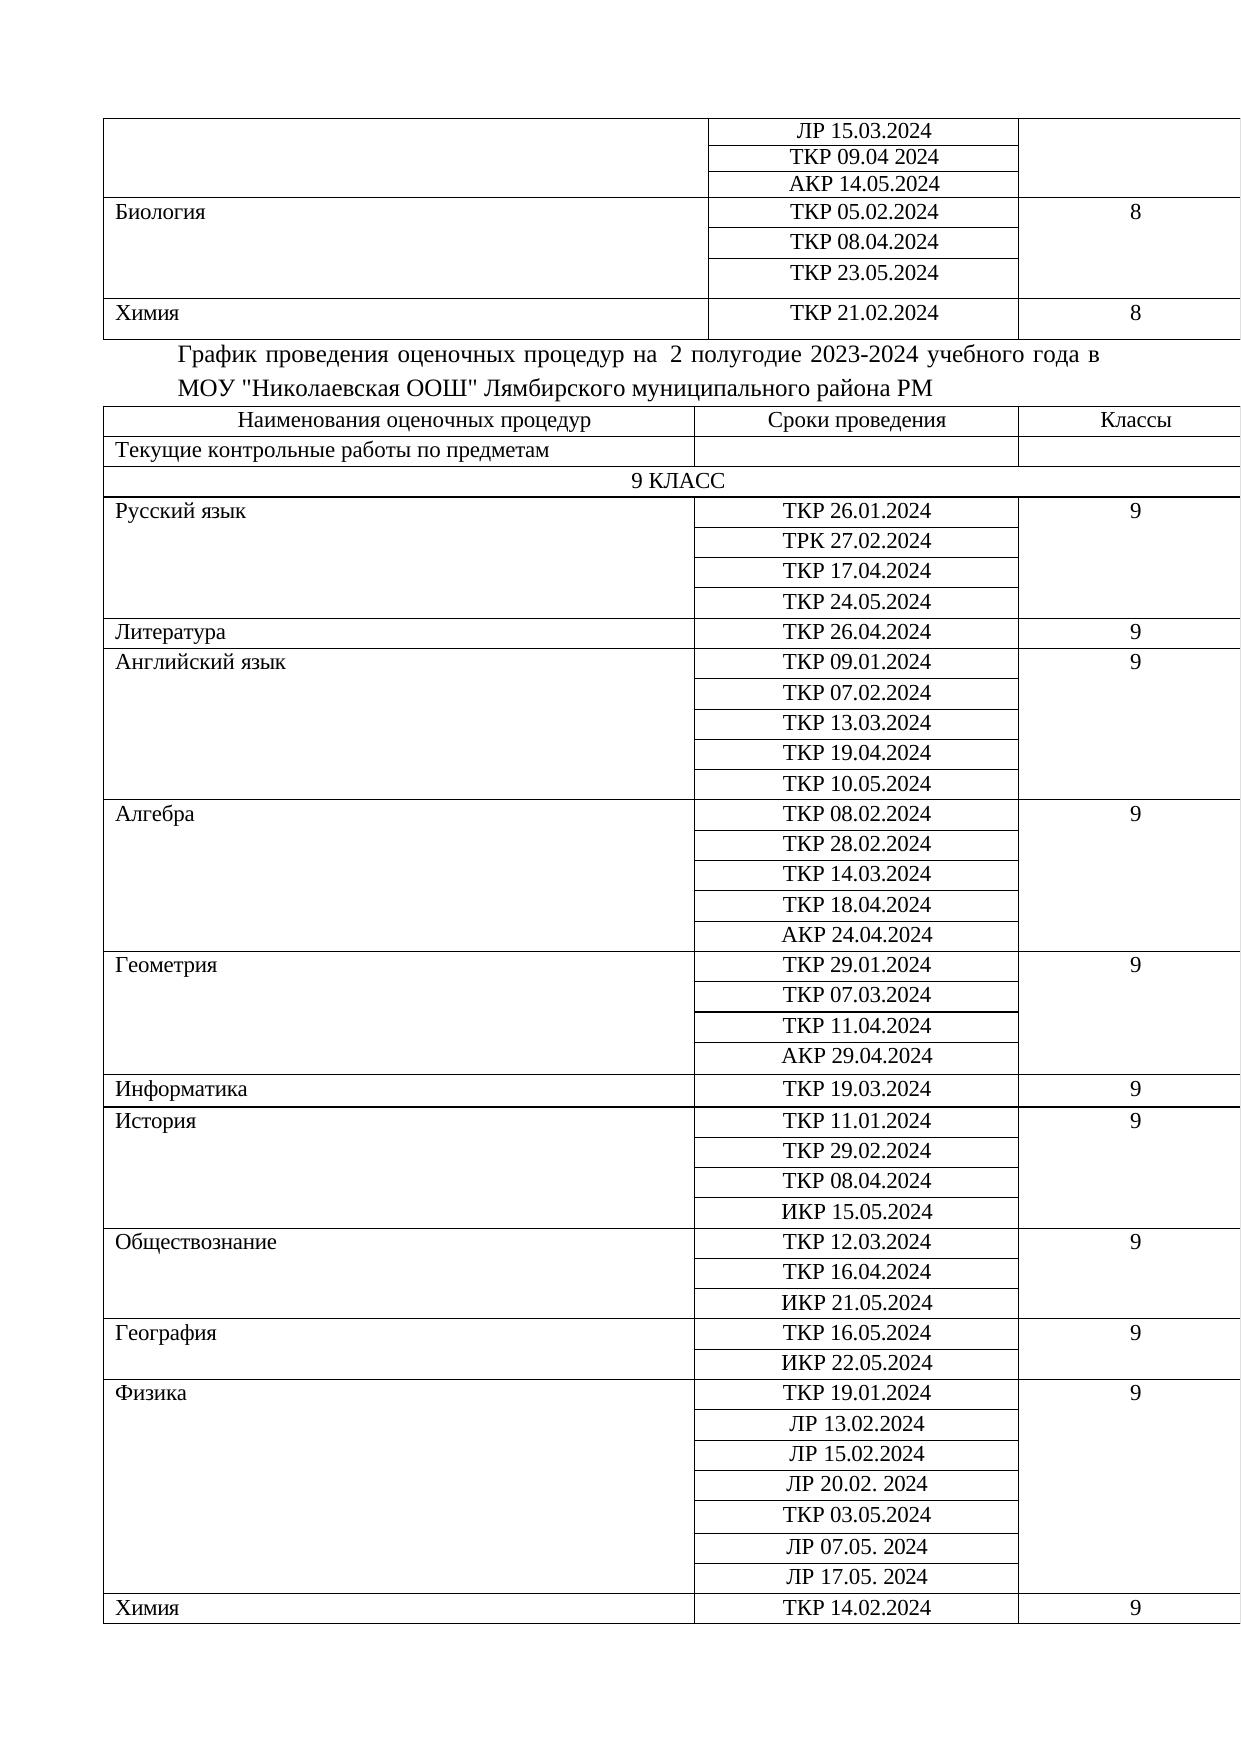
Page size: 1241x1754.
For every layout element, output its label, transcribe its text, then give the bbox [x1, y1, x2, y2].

table_cell 9 [1019, 1075, 1240, 1106]
table_cell 9 [1019, 1319, 1240, 1379]
table_cell ТКР 21.02.2024 [709, 299, 1018, 338]
table_cell ТКР 08.02.2024 [695, 800, 1018, 829]
table_header Наименования оценочных процедур [104, 407, 694, 436]
table_cell ТКР 14.03.2024 [695, 861, 1018, 890]
table_cell ТКР 16.05.2024 [695, 1319, 1018, 1349]
table_cell ТКР 07.03.2024 [695, 982, 1018, 1011]
table_cell ИКР 22.05.2024 [695, 1350, 1018, 1379]
table_cell [695, 437, 1018, 466]
table_cell ТКР 26.01.2024 [695, 498, 1018, 527]
table_cell ТКР 03.05.2024 [695, 1501, 1018, 1532]
table_cell АКР 29.04.2024 [695, 1043, 1018, 1074]
table_cell Информатика [104, 1075, 694, 1106]
table_cell ТКР 28.02.2024 [695, 831, 1018, 860]
table_cell [1019, 437, 1240, 466]
table_cell ТКР 26.04.2024 [695, 619, 1018, 648]
table_cell ТКР 14.02.2024 [695, 1594, 1018, 1623]
table_cell 9 [1019, 1108, 1240, 1227]
table_cell 9 [1019, 1229, 1240, 1318]
table_cell АКР 14.05.2024 [709, 172, 1018, 197]
table_cell ТКР 05.02.2024 [709, 198, 1018, 227]
table_cell 9 [1019, 1594, 1240, 1623]
table_cell Физика [104, 1380, 694, 1593]
table_cell ТКР 09.04 2024 [709, 146, 1018, 171]
table_cell 9 [1019, 619, 1240, 648]
table_header Сроки проведения [695, 407, 1018, 436]
table_cell ТКР 29.02.2024 [695, 1138, 1018, 1167]
table_cell ЛР 20.02. 2024 [695, 1471, 1018, 1500]
table_cell Текущие контрольные работы по предметам [104, 437, 694, 466]
table_cell ТКР 19.04.2024 [695, 740, 1018, 769]
table_cell Английский язык [104, 649, 694, 799]
table_cell 8 [1019, 299, 1240, 338]
table_cell 9 [1019, 649, 1240, 799]
table_cell ТКР 18.04.2024 [695, 891, 1018, 921]
table_cell География [104, 1319, 694, 1379]
table_cell ТКР 16.04.2024 [695, 1259, 1018, 1288]
table_cell Химия [104, 299, 708, 338]
table_cell ТКР 08.04.2024 [709, 228, 1018, 257]
table_header Классы [1019, 407, 1240, 436]
table_cell ТРК 27.02.2024 [695, 528, 1018, 557]
text График проведения оценочных процедур на 2 полугодие 2023-2024 учебного года в МОУ "Николаевская ООШ" Лямбирского муниципального района РМ [177, 340, 1100, 401]
table_cell ТКР 10.05.2024 [695, 770, 1018, 799]
table_cell ТКР 23.05.2024 [709, 259, 1018, 298]
table_cell Биология [104, 198, 708, 298]
table_cell ЛР 17.05. 2024 [695, 1564, 1018, 1593]
table_cell 9 [1019, 800, 1240, 951]
table_cell ТКР 08.04.2024 [695, 1168, 1018, 1197]
table_cell 9 [1019, 498, 1240, 618]
table_cell Обществознание [104, 1229, 694, 1318]
table_cell Литература [104, 619, 694, 648]
table_cell АКР 24.04.2024 [695, 922, 1018, 951]
table_cell 8 [1019, 198, 1240, 298]
table_cell 9 [1019, 952, 1240, 1074]
table_cell 9 КЛАСС [104, 467, 1240, 496]
table_cell ЛР 15.03.2024 [709, 119, 1018, 144]
table_cell ЛР 15.02.2024 [695, 1441, 1018, 1470]
table_cell Русский язык [104, 498, 694, 618]
table_cell ТКР 11.01.2024 [695, 1108, 1018, 1137]
table_cell ТКР 13.03.2024 [695, 710, 1018, 739]
table_cell ТКР 11.04.2024 [695, 1013, 1018, 1042]
table_cell История [104, 1108, 694, 1227]
table_cell ТКР 07.02.2024 [695, 679, 1018, 708]
table_cell ТКР 12.03.2024 [695, 1229, 1018, 1258]
table_cell ИКР 15.05.2024 [695, 1198, 1018, 1227]
table_cell ТКР 29.01.2024 [695, 952, 1018, 981]
table_cell ТКР 19.03.2024 [695, 1075, 1018, 1106]
table_cell ИКР 21.05.2024 [695, 1289, 1018, 1318]
table_cell ЛР 07.05. 2024 [695, 1534, 1018, 1563]
table_cell ЛР 13.02.2024 [695, 1410, 1018, 1439]
table_cell ТКР 19.01.2024 [695, 1380, 1018, 1409]
table_cell ТКР 24.05.2024 [695, 588, 1018, 618]
table_cell Геометрия [104, 952, 694, 1074]
table_cell Алгебра [104, 800, 694, 951]
table_cell Химия [104, 1594, 694, 1623]
table_cell ТКР 17.04.2024 [695, 558, 1018, 587]
table_cell ТКР 09.01.2024 [695, 649, 1018, 678]
table_cell 9 [1019, 1380, 1240, 1593]
